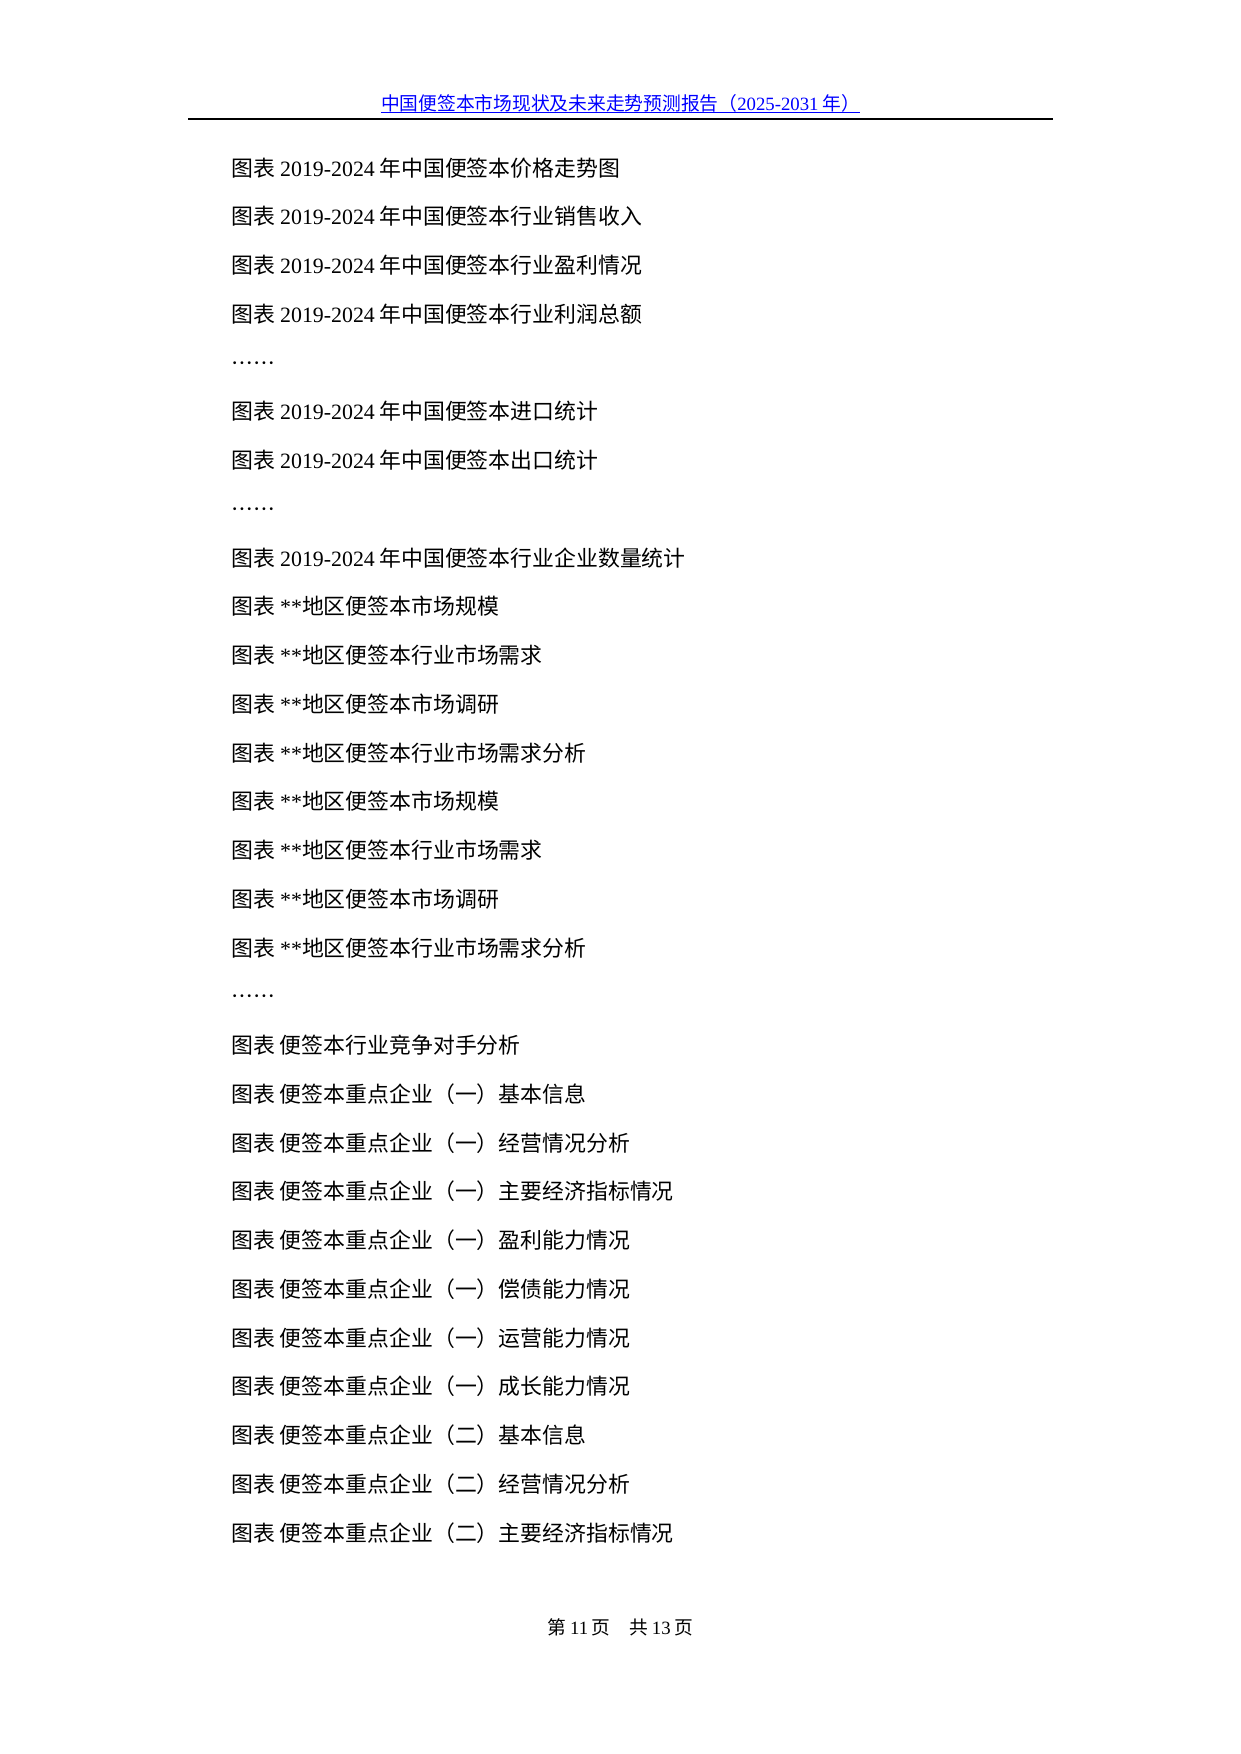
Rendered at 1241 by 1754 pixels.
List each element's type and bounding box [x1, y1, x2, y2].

text [187, 150, 1053, 1548]
